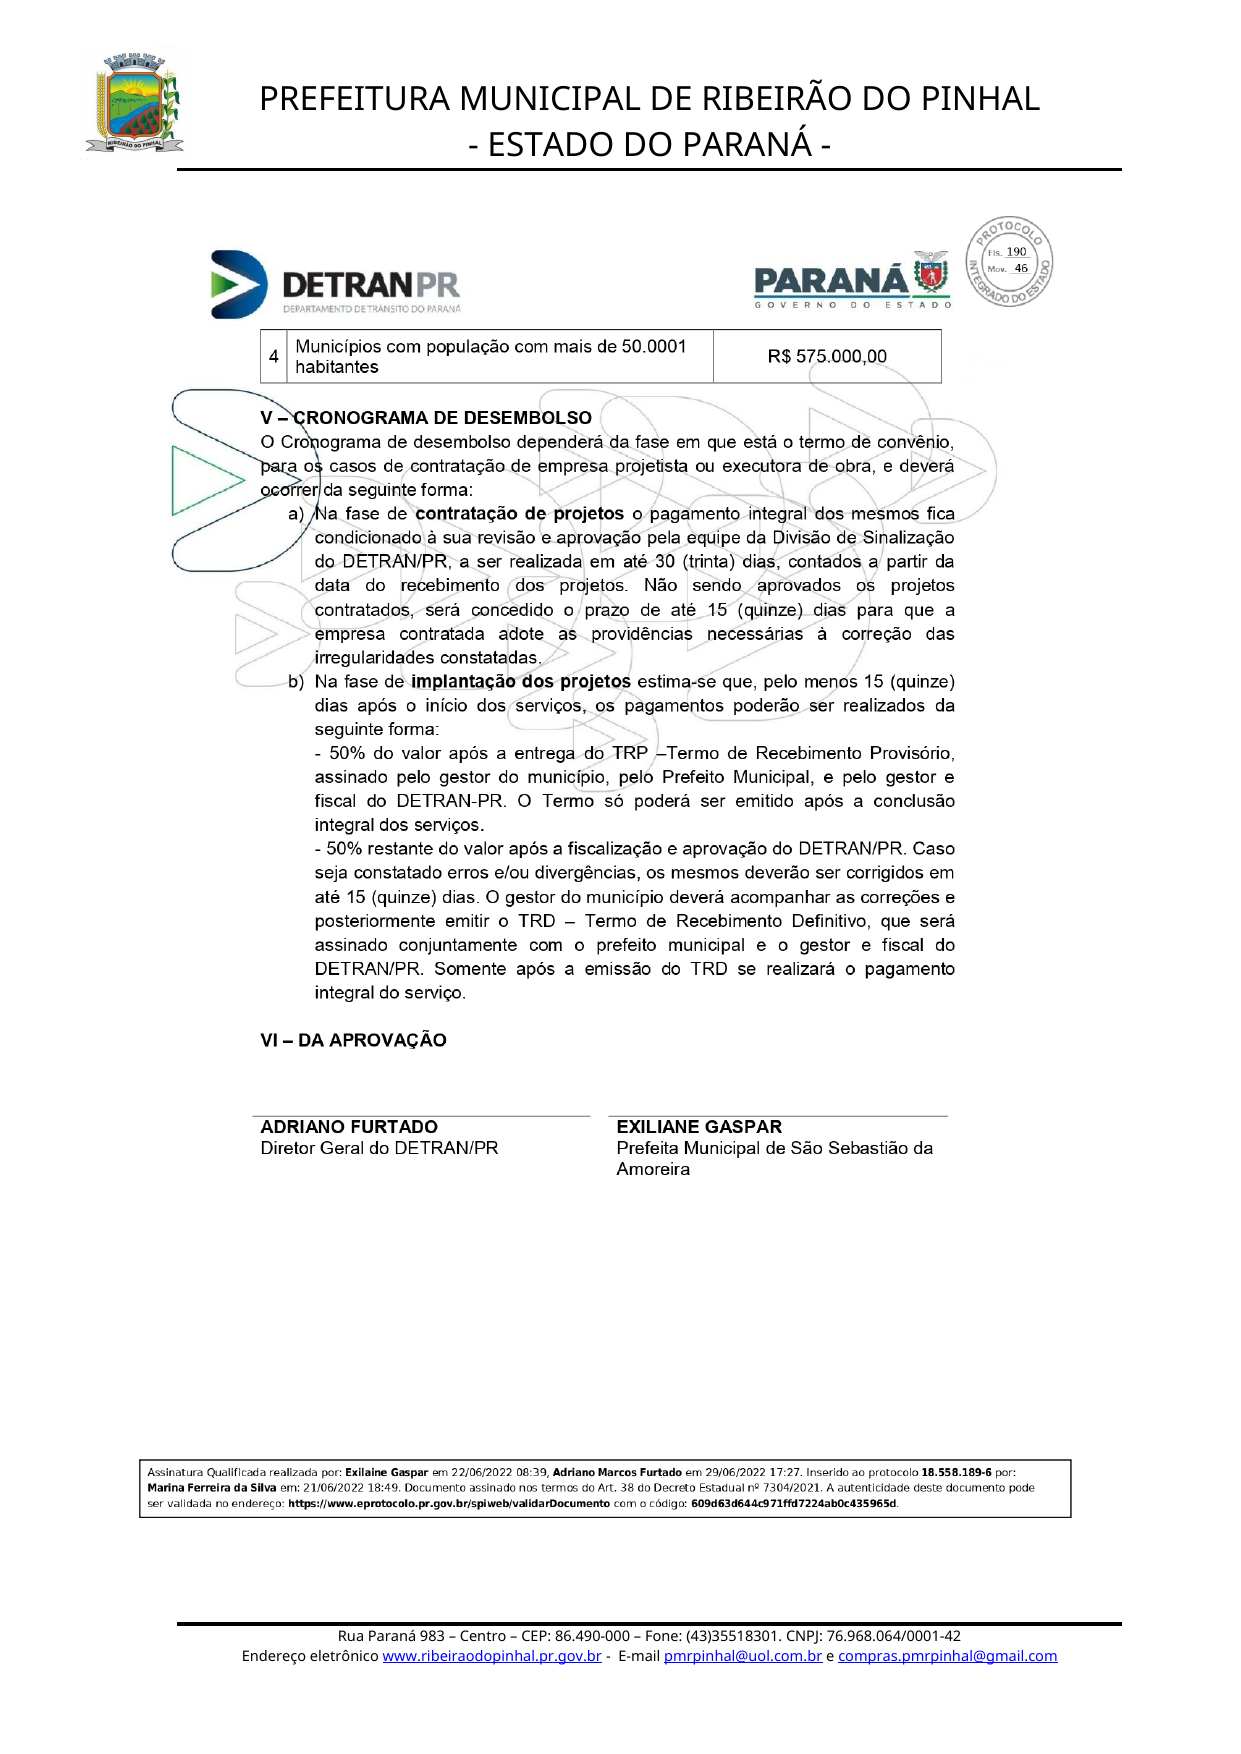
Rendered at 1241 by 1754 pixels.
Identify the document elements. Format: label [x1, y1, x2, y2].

picture [79, 45, 192, 160]
picture [132, 190, 1078, 1520]
